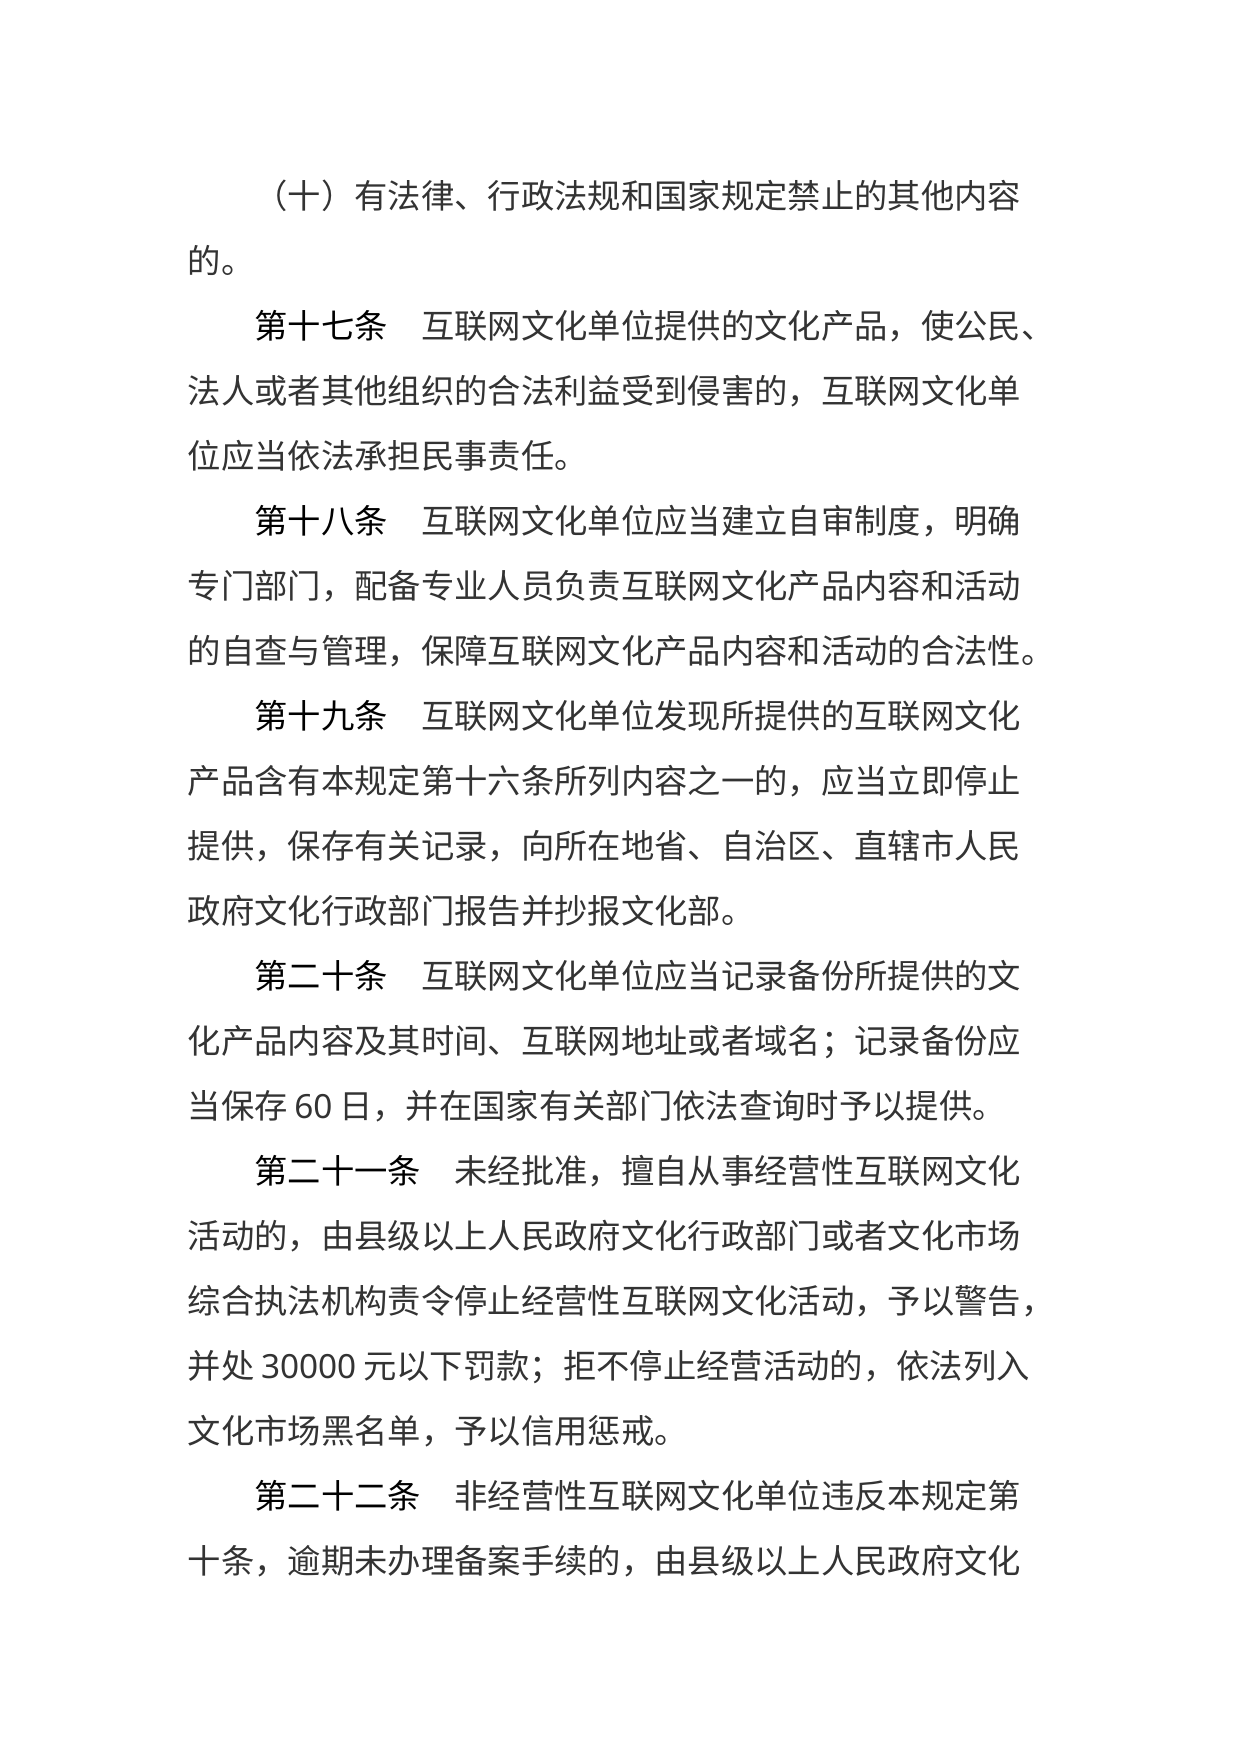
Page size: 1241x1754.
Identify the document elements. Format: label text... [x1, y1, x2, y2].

text 第十七条 互联网文化单位提供的文化产品，使公民、法人或者其他组织的合法利益受到侵害的，互联网文化单位应当依法承担民事责任。 [187, 292, 1053, 487]
text 第二十一条 未经批准，擅自从事经营性互联网文化活动的，由县级以上人民政府文化行政部门或者文化市场综合执法机构责令停止经营性互联网文化活动，予以警告，并处30000元以下罚款；拒不停止经营活动的，依法列入文化市场黑名单，予以信用惩戒。 [187, 1137, 1053, 1462]
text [187, 1462, 1053, 1592]
text 第十八条 互联网文化单位应当建立自审制度，明确专门部门，配备专业人员负责互联网文化产品内容和活动的自查与管理，保障互联网文化产品内容和活动的合法性。 [187, 487, 1053, 682]
text （十）有法律、行政法规和国家规定禁止的其他内容的。 [187, 162, 1053, 292]
text 第十九条 互联网文化单位发现所提供的互联网文化产品含有本规定第十六条所列内容之一的，应当立即停止提供，保存有关记录，向所在地省、自治区、直辖市人民政府文化行政部门报告并抄报文化部。 [187, 682, 1053, 942]
text 第二十条 互联网文化单位应当记录备份所提供的文化产品内容及其时间、互联网地址或者域名；记录备份应当保存60日，并在国家有关部门依法查询时予以提供。 [187, 942, 1053, 1137]
